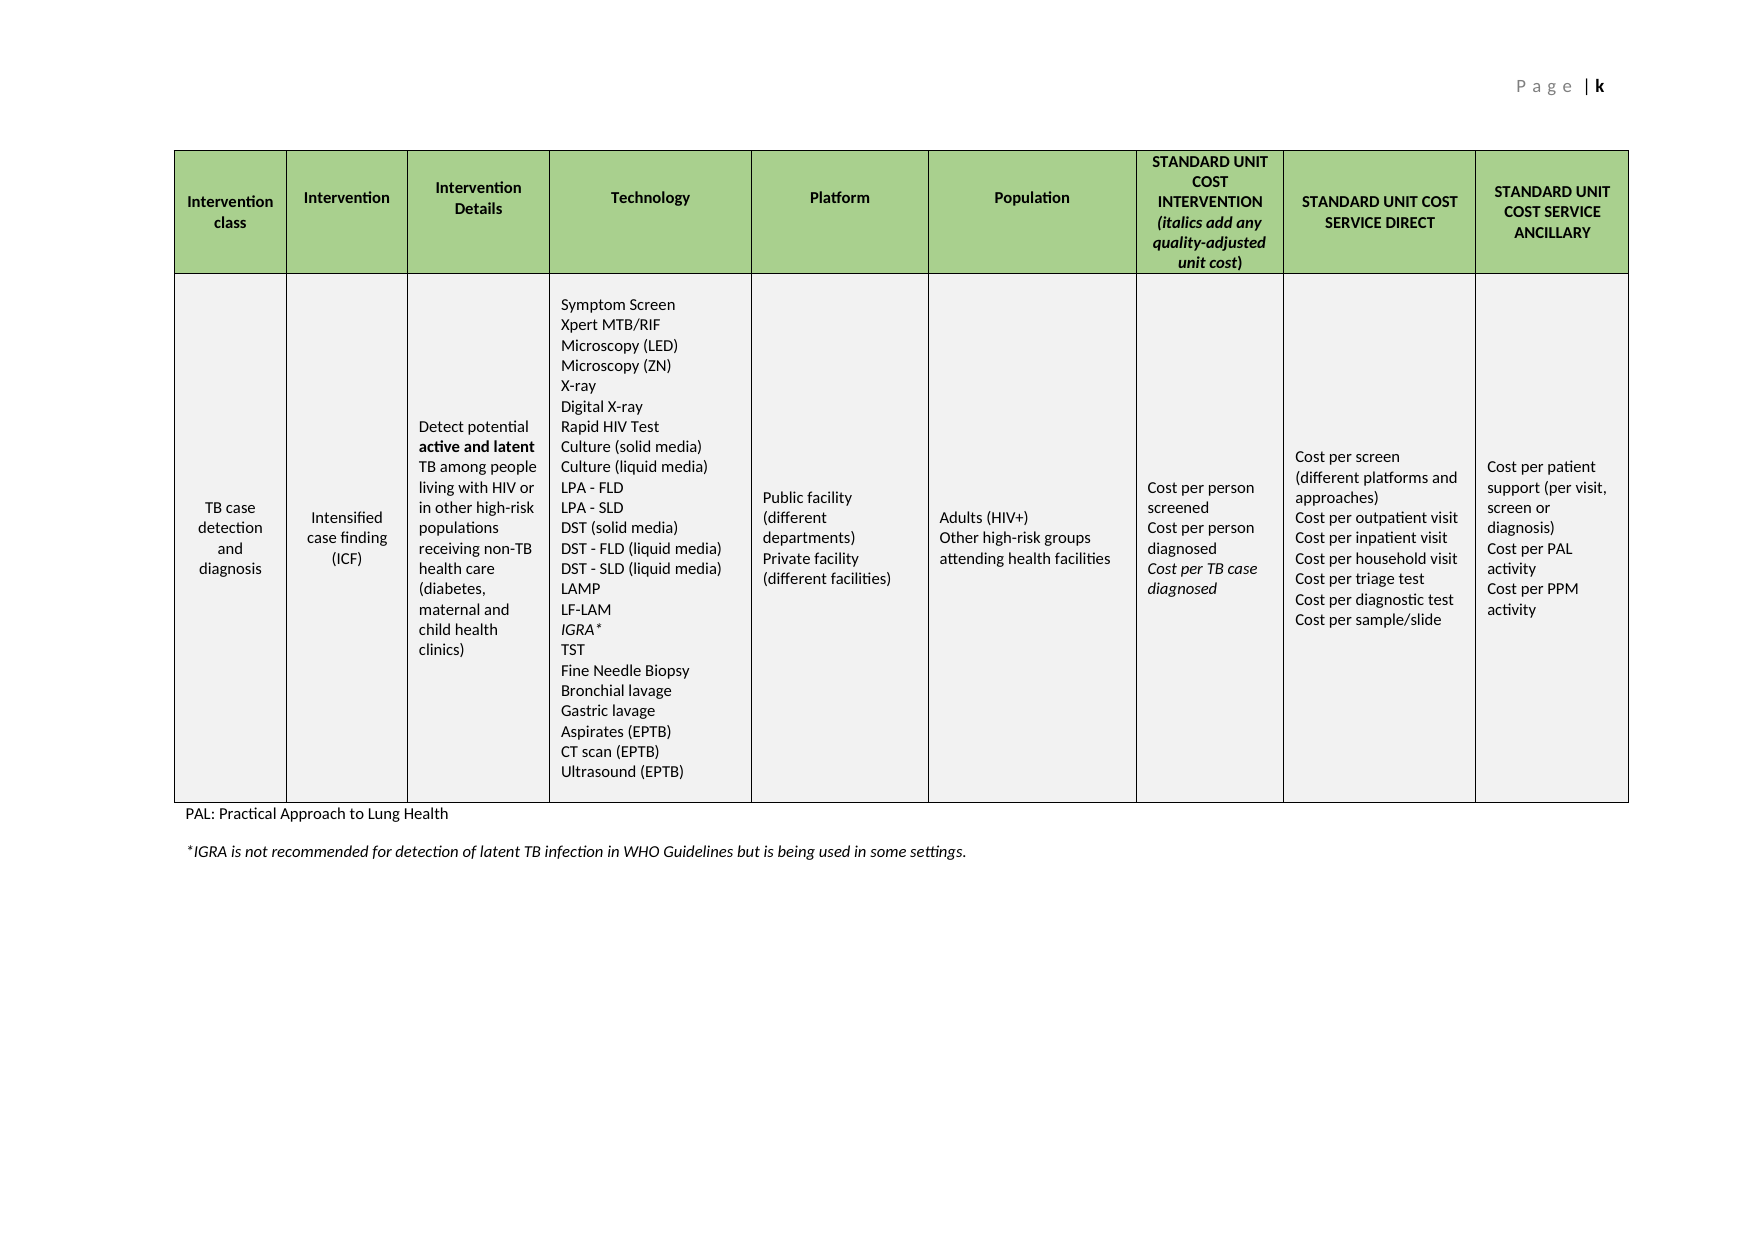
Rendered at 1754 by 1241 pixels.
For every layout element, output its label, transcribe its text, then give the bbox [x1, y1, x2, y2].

table_cell Cost per person screened Cost per person diagnosed Cost per TB case diagnosed [1137, 274, 1283, 802]
table_header Intervention [287, 151, 407, 273]
table_cell TB case detection and diagnosis [175, 274, 286, 802]
table_cell Detect potential active and latent TB among people living with HIV or in other high-risk populations receiving non-TB health care (diabetes, maternal and child health clinics) [408, 274, 549, 802]
table_header STANDARD UNIT COST SERVICE ANCILLARY [1476, 151, 1628, 273]
table_cell PAL: Practical Approach to Lung Health *IGRA is not recommended for detection of latent TB infection in WHO Guidelines but is being used in some settings. [174, 803, 1629, 881]
table_cell Public facility (different departments) Private facility (different facilities) [752, 274, 928, 802]
table_header STANDARD UNIT COST INTERVENTION (italics add any quality-adjusted unit cost) [1137, 151, 1283, 273]
table_cell Cost per screen (different platforms and approaches) Cost per outpatient visit Cost per inpatient visit Cost per household visit Cost per triage test Cost per diagnostic test Cost per sample/slide [1284, 274, 1475, 802]
table_header Platform [752, 151, 928, 273]
table_cell Intensified case finding (ICF) [287, 274, 407, 802]
table_cell Adults (HIV+) Other high-risk groups attending health facilities [929, 274, 1136, 802]
table_header Intervention Details [408, 151, 549, 273]
table_header Population [929, 151, 1136, 273]
table_header Intervention class [175, 151, 286, 273]
table_cell Cost per patient support (per visit, screen or diagnosis) Cost per PAL activity Cost per PPM activity [1476, 274, 1628, 802]
table_header STANDARD UNIT COST SERVICE DIRECT [1284, 151, 1475, 273]
table_header Technology [550, 151, 751, 273]
table_cell Symptom Screen Xpert MTB/RIF Microscopy (LED) Microscopy (ZN) X-ray Digital X-ray Rapid HIV Test Culture (solid media) Culture (liquid media) LPA - FLD LPA - SLD DST (solid media) DST - FLD (liquid media) DST - SLD (liquid media) LAMP LF-LAM IGRA* TST Fine Needle Biopsy Bronchial lavage Gastric lavage Aspirates (EPTB) CT scan (EPTB) Ultrasound (EPTB) [550, 274, 751, 802]
